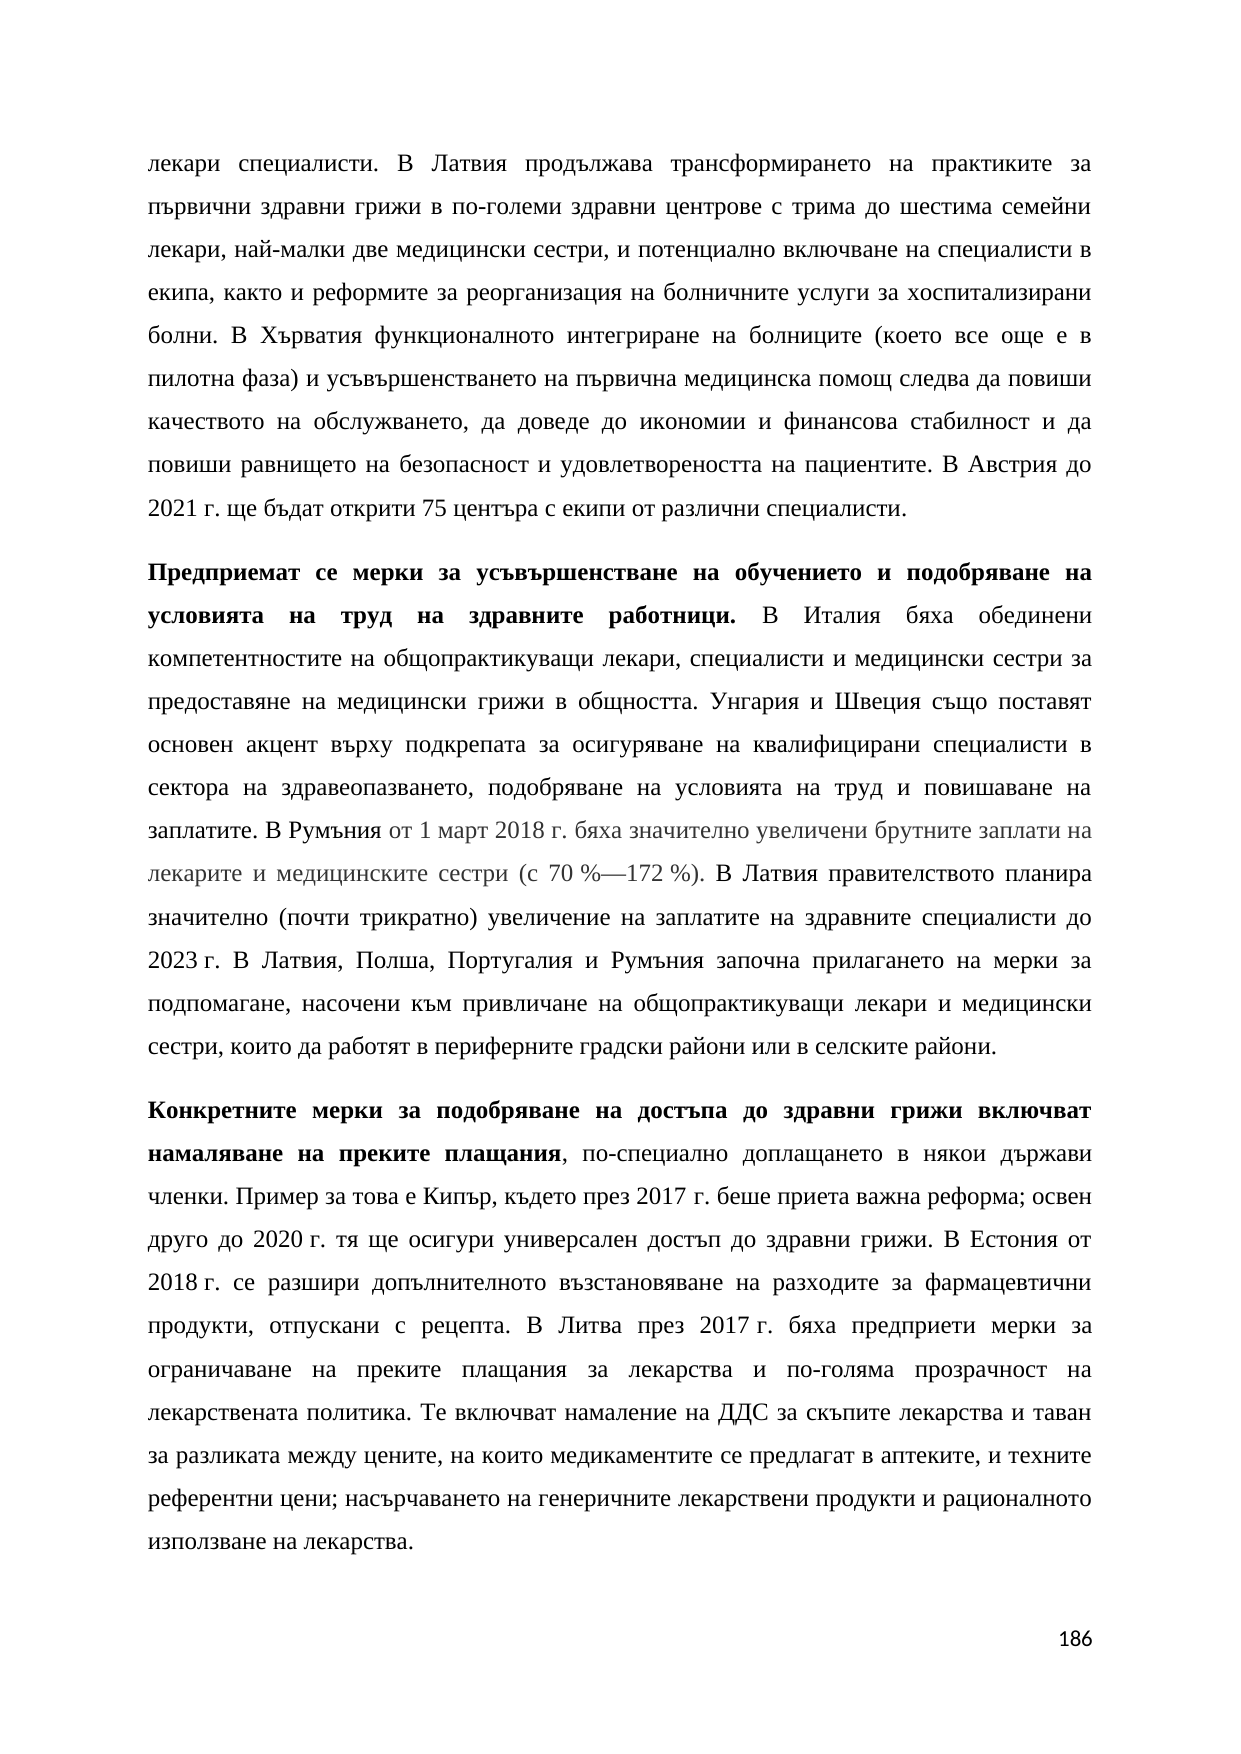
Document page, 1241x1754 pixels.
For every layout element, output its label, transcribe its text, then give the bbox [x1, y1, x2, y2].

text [148, 148, 1093, 521]
text Предприемат се мерки за усъвършенстване на обучението и подобряване на условията на труд на здравните работници. В Италия бяха обединени компетентностите на общопрактикуващи лекари, специалисти и медицински сестри за предоставяне на медицински грижи в общността. Унгария и Швеция също поставят основен акцент върху подкрепата за осигуряване на квалифицирани специалисти в сектора на здравеопазването, подобряване на условията на труд и повишаване на заплатите. В Румъния от 1 март 2018 г. бяха значително увеличени брутните заплати на лекарите и медицинските сестри (с 70 %—172 %). В Латвия правителството планира значително (почти трикратно) увеличение на заплатите на здравните специалисти до 2023 г. В Латвия, Полша, Португалия и Румъния започна прилагането на мерки за подпомагане, насочени към привличане на общопрактикуващи лекари и медицински сестри, които да работят в периферните градски райони или в селските райони. [148, 557, 1093, 1060]
text Конкретните мерки за подобряване на достъпа до здравни грижи включват намаляване на преките плащания, по-специално доплащането в някои държави членки. Пример за това е Кипър, където през 2017 г. беше приета важна реформа; освен друго до 2020 г. тя ще осигури универсален достъп до здравни грижи. В Естония от 2018 г. се разшири допълнителното възстановяване на разходите за фармацевтични продукти, отпускани с рецепта. В Литва през 2017 г. бяха предприети мерки за ограничаване на преките плащания за лекарства и по-голяма прозрачност на лекарствената политика. Те включват намаление на ДДС за скъпите лекарства и таван за разликата между цените, на които медикаментите се предлагат в аптеките, и техните референтни цени; насърчаването на генеричните лекарствени продукти и рационалното използване на лекарства. [148, 1095, 1093, 1555]
